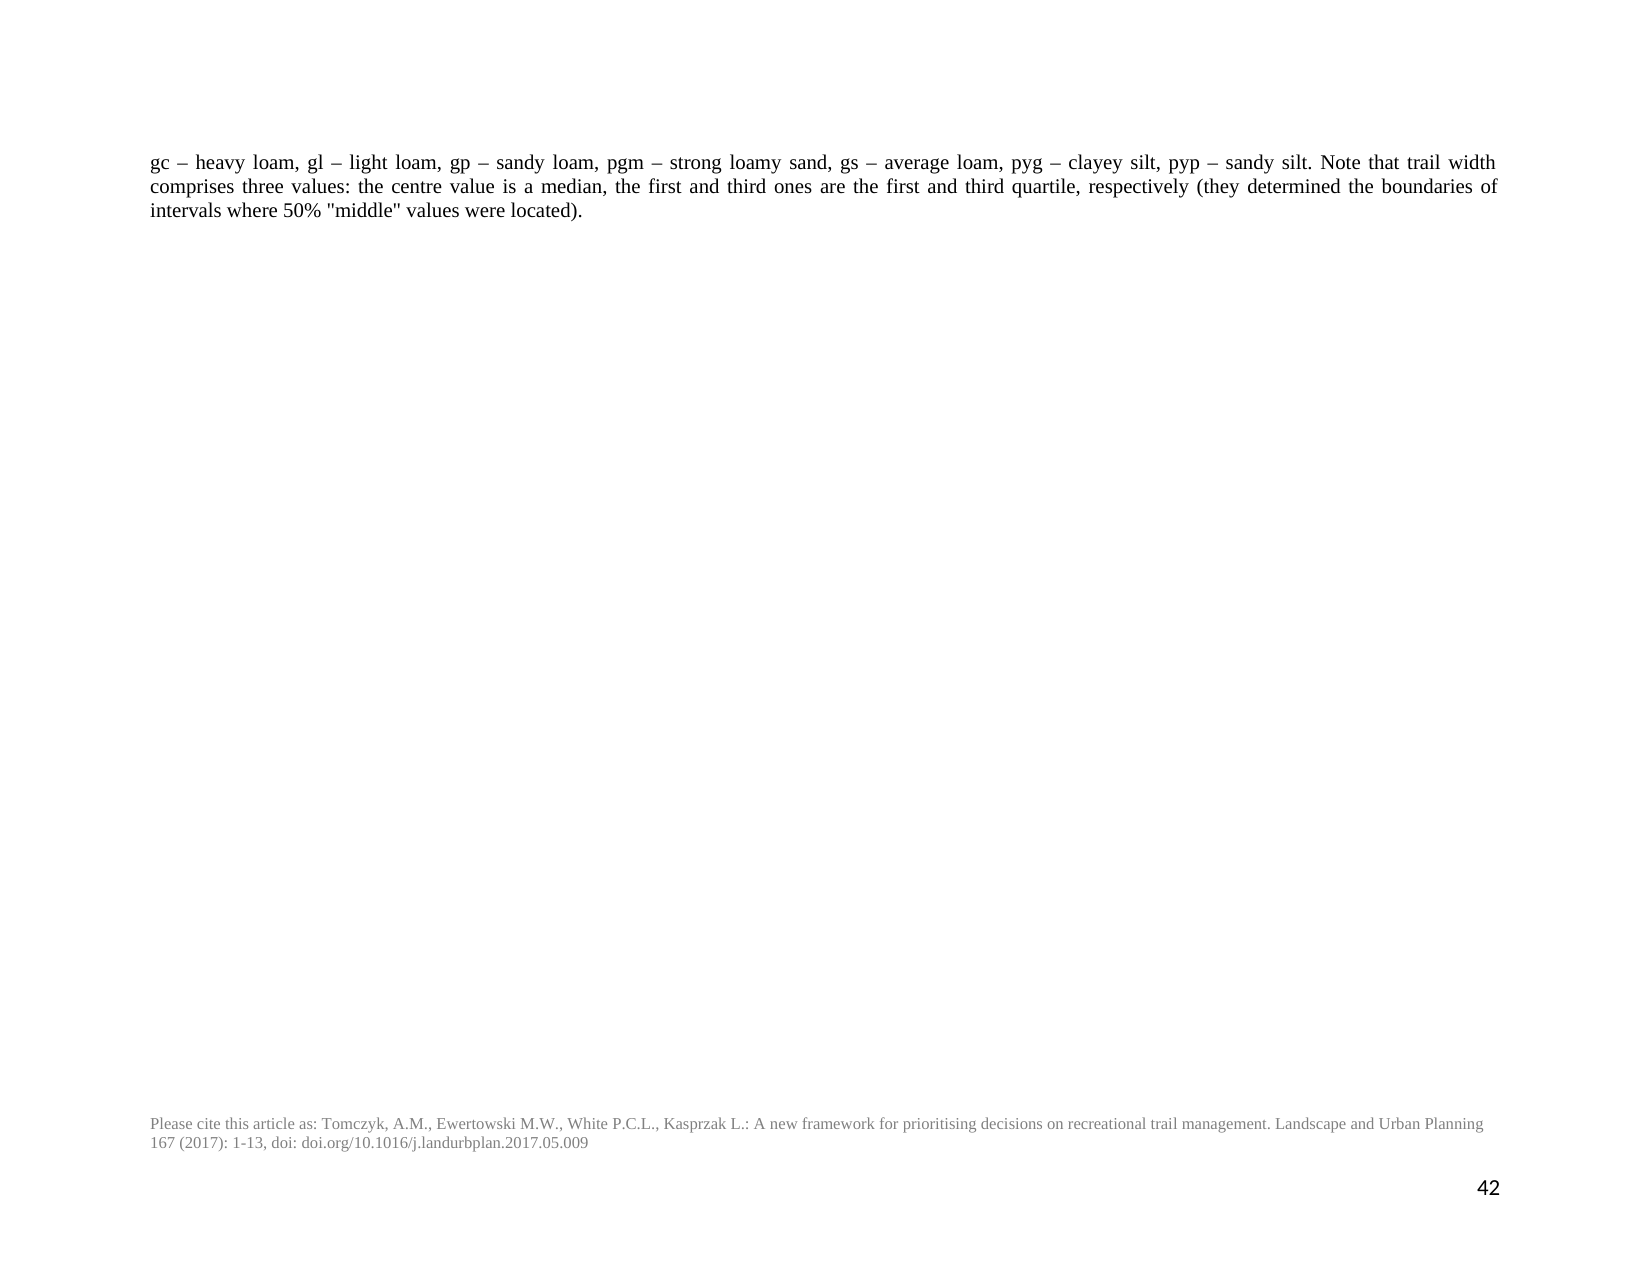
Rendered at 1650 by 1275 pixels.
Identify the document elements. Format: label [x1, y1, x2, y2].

text [150, 150, 1500, 222]
